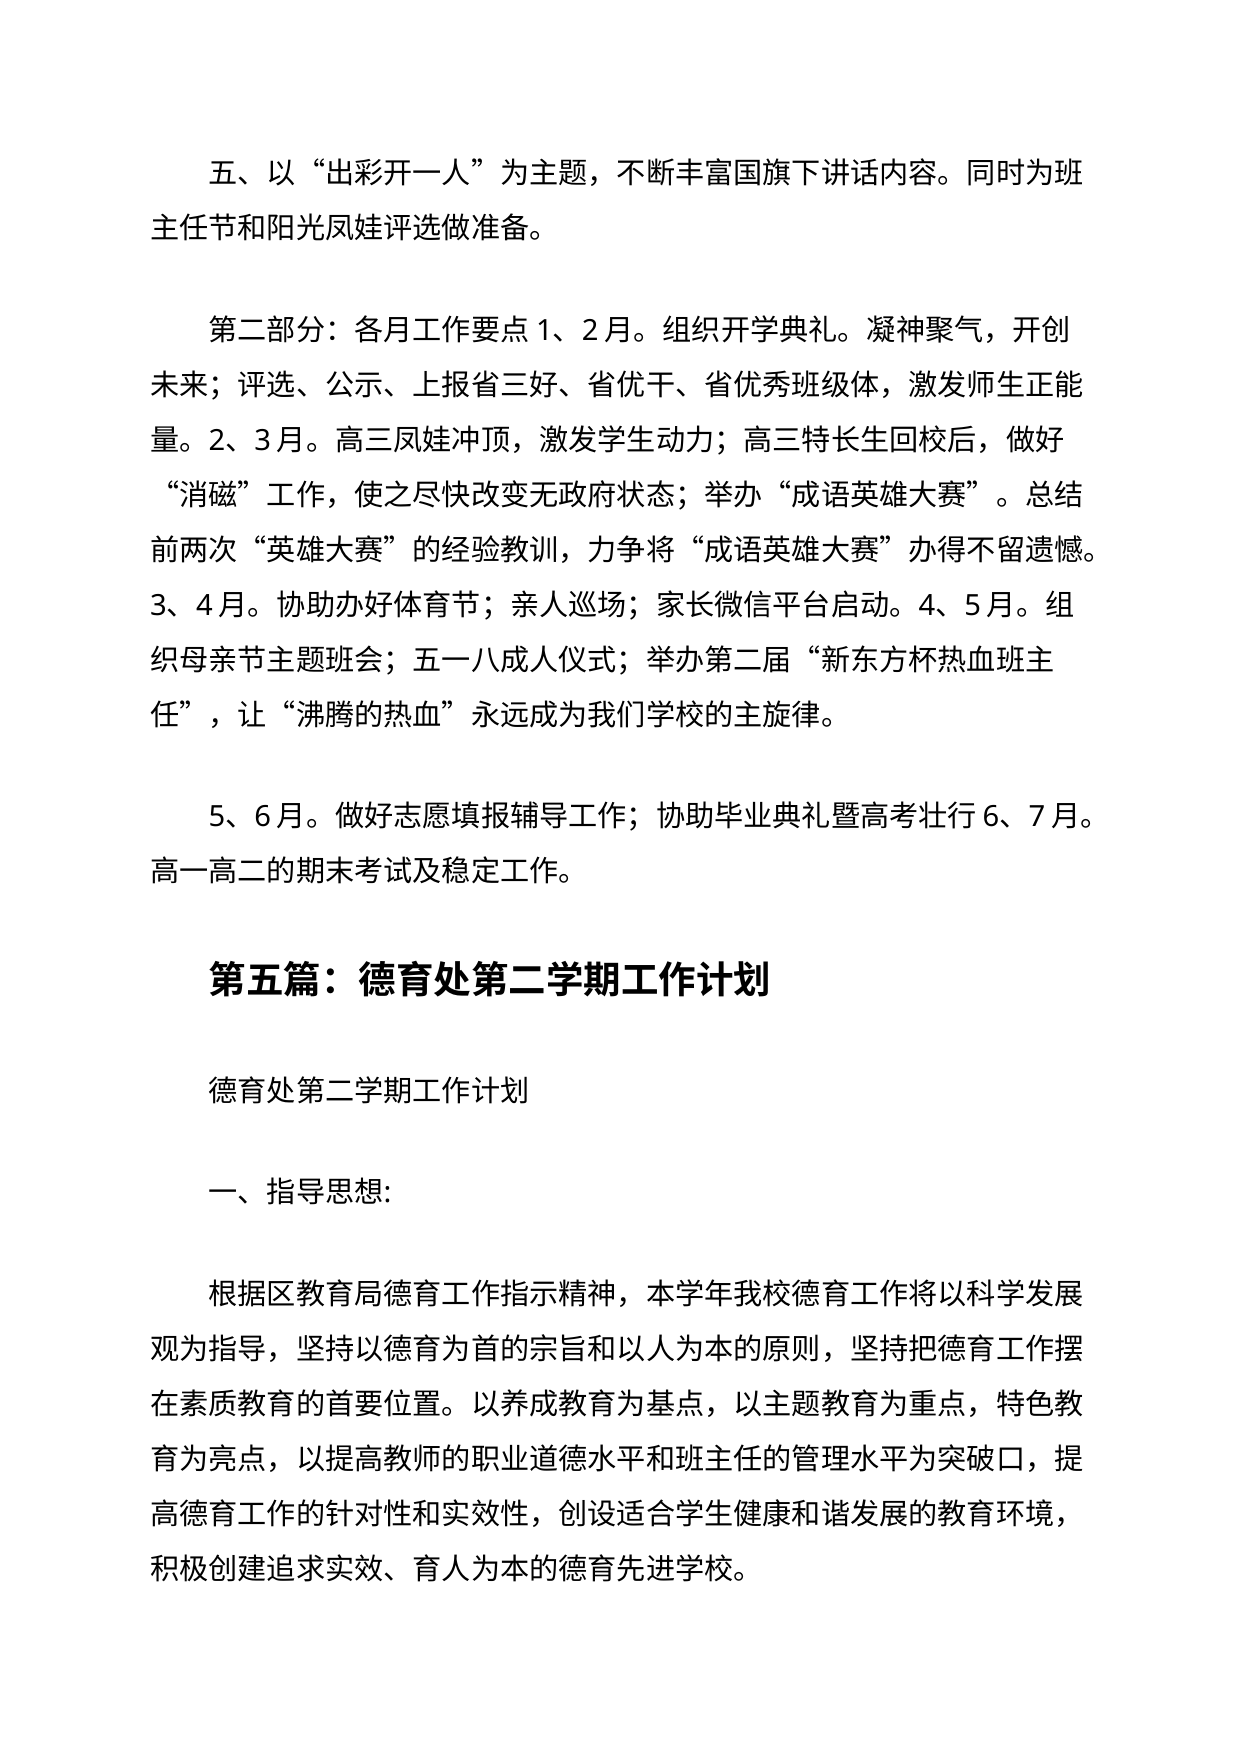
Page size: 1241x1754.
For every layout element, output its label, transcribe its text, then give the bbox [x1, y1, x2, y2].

text 第二部分：各月工作要点 1、2月。组织开学典礼。凝神聚气，开创未来；评选、公示、上报省三好、省优干、省优秀班级体，激发师生正能量。2、3月。高三凤娃冲顶，激发学生动力；高三特长生回校后，做好“消磁”工作，使之尽快改变无政府状态；举办“成语英雄大赛”。总结前两次“英雄大赛”的经验教训，力争将“成语英雄大赛”办得不留遗憾。3、4月。协助办好体育节；亲人巡场；家长微信平台启动。4、5月。组织母亲节主题班会；五一八成人仪式；举办第二届“新东方杯热血班主任”，让“沸腾的热血”永远成为我们学校的主旋律。 [150, 307, 1090, 733]
text 五、以“出彩开一人”为主题，不断丰富国旗下讲话内容。同时为班主任节和阳光凤娃评选做准备。 [150, 150, 1090, 247]
text 德育处第二学期工作计划 [150, 1067, 1090, 1109]
text 一、指导思想: [150, 1169, 1090, 1211]
text 5、6月。做好志愿填报辅导工作；协助毕业典礼暨高考壮行6、7月。高一高二的期末考试及稳定工作。 [150, 793, 1090, 890]
text 第五篇：德育处第二学期工作计划 [150, 950, 1090, 1004]
text 根据区教育局德育工作指示精神，本学年我校德育工作将以科学发展观为指导，坚持以德育为首的宗旨和以人为本的原则，坚持把德育工作摆在素质教育的首要位置。以养成教育为基点，以主题教育为重点，特色教育为亮点，以提高教师的职业道德水平和班主任的管理水平为突破口，提高德育工作的针对性和实效性，创设适合学生健康和谐发展的教育环境，积极创建追求实效、育人为本的德育先进学校。 [150, 1271, 1090, 1588]
